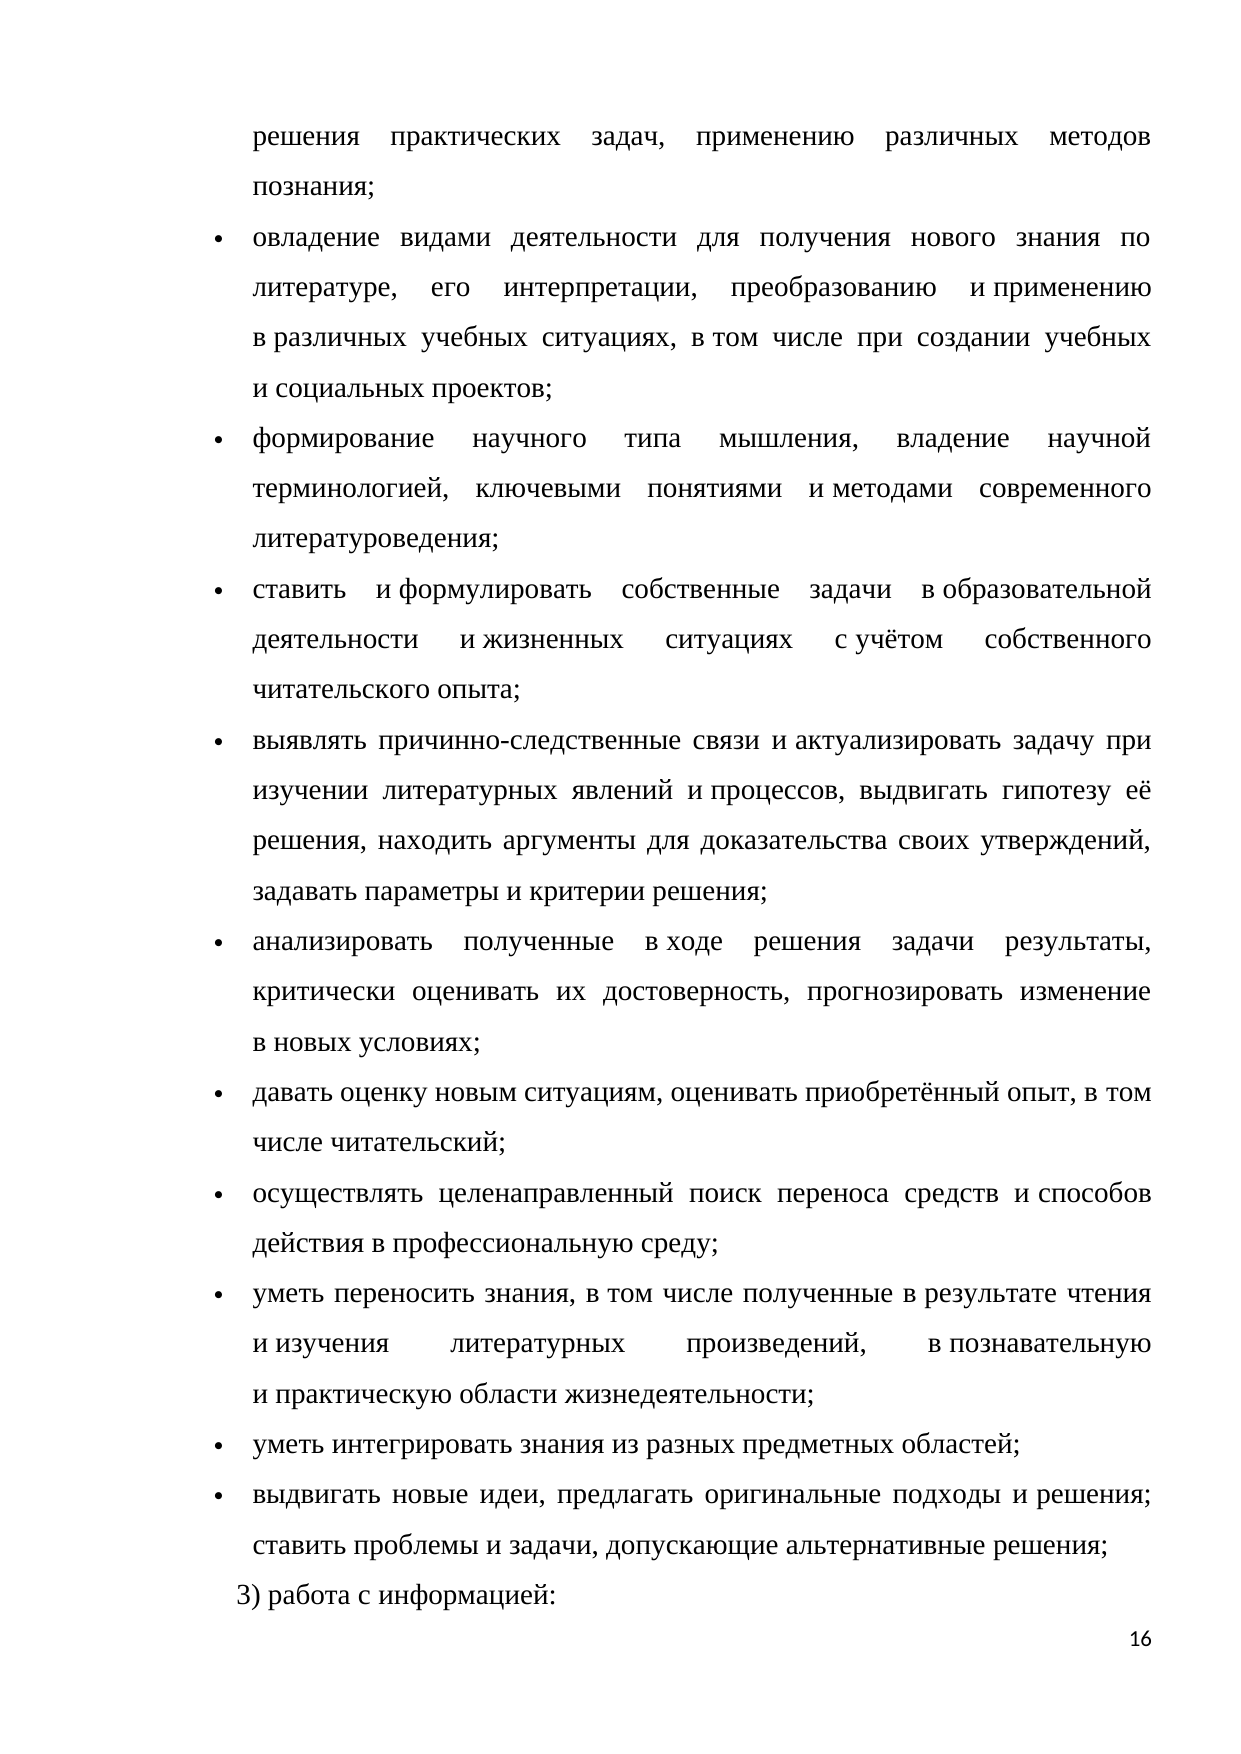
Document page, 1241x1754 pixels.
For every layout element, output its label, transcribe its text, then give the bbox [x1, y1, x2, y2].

list формирование научного типа мышления, владение научной терминологией, ключевыми понятиями и методами современного литературоведения; [215, 420, 1152, 554]
text 3) работа с информацией: [177, 1577, 1152, 1611]
list выдвигать новые идеи, предлагать оригинальные подходы и решения; ставить проблемы и задачи, допускающие альтернативные решения; [215, 1477, 1152, 1560]
list уметь интегрировать знания из разных предметных областей; [215, 1426, 1152, 1460]
list выявлять причинно-следственные связи и актуализировать задачу при изучении литературных явлений и процессов, выдвигать гипотезу её решения, находить аргументы для доказательства своих утверждений, задавать параметры и критерии решения; [215, 722, 1152, 906]
list овладение видами деятельности для получения нового знания по литературе, его интерпретации, преобразованию и применению в различных учебных ситуациях, в том числе при создании учебных и социальных проектов; [215, 219, 1152, 403]
list давать оценку новым ситуациям, оценивать приобретённый опыт, в том числе читательский; [215, 1074, 1152, 1158]
list ставить и формулировать собственные задачи в образовательной деятельности и жизненных ситуациях с учётом собственного читательского опыта; [215, 571, 1152, 705]
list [215, 118, 1152, 202]
list уметь переносить знания, в том числе полученные в результате чтения и изучения литературных произведений, в познавательную и практическую области жизнедеятельности; [215, 1275, 1152, 1409]
list осуществлять целенаправленный поиск переноса средств и способов действия в профессиональную среду; [215, 1175, 1152, 1258]
list анализировать полученные в ходе решения задачи результаты, критически оценивать их достоверность, прогнозировать изменение в новых условиях; [215, 923, 1152, 1057]
